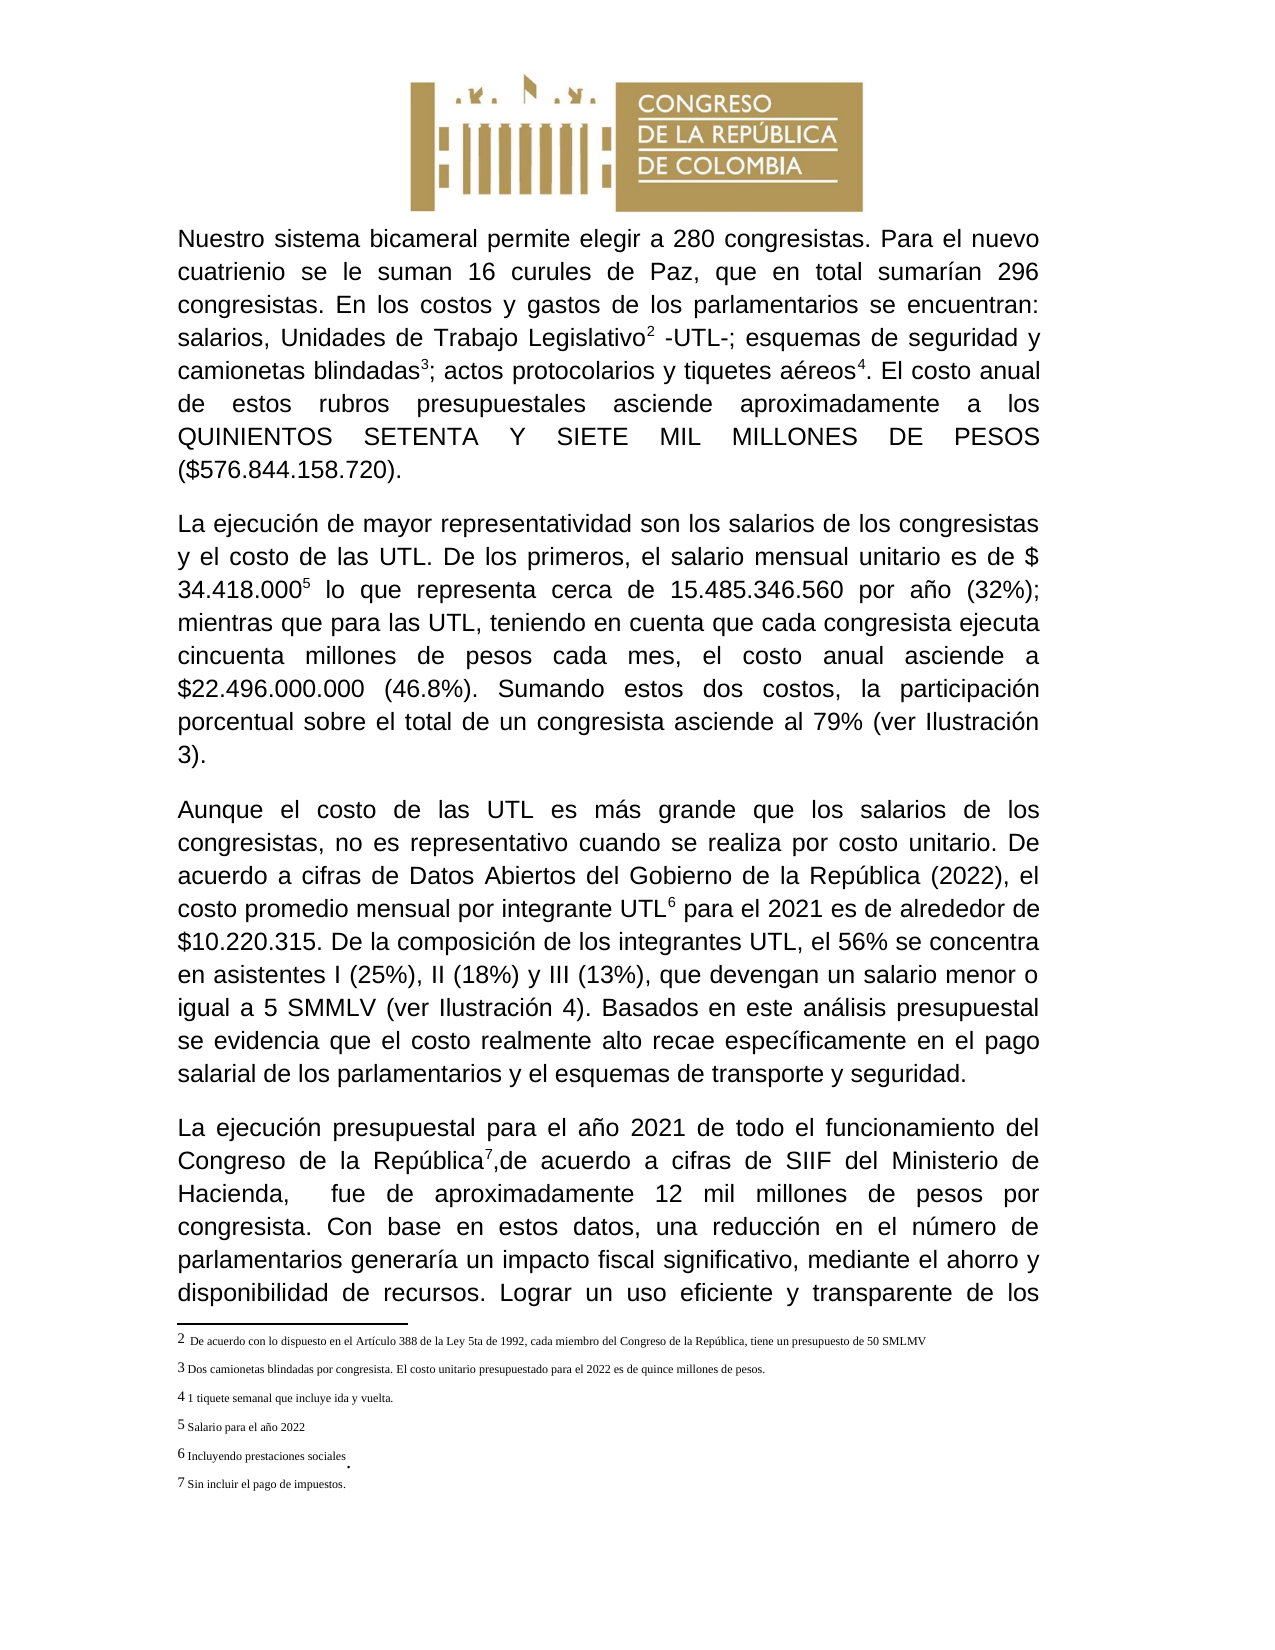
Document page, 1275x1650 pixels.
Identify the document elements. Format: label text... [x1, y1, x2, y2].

picture [405, 70, 870, 224]
text Nuestro sistema bicameral permite elegir a 280 congresistas. Para el nuevo cuatrienio se le suman 16 curules de Paz, que en total sumarían 296 congresistas. En los costos y gastos de los parlamentarios se encuentran: salarios, Unidades de Trabajo Legislativo -UTL-; esquemas de seguridad y camionetas blindadas; actos protocolarios y tiquetes aéreos. El costo anual de estos rubros presupuestales asciende aproximadamente a los QUINIENTOS SETENTA Y SIETE MIL MILLONES DE PESOS ($576.844.158.720). [177, 224, 1041, 484]
text Aunque el costo de las UTL es más grande que los salarios de los congresistas, no es representativo cuando se realiza por costo unitario. De acuerdo a cifras de Datos Abiertos del Gobierno de la República (2022), el costo promedio mensual por integrante UTL para el 2021 es de alrededor de $10.220.315. De la composición de los integrantes UTL, el 56% se concentra en asistentes I (25%), II (18%) y III (13%), que devengan un salario menor o igual a 5 SMMLV (ver Ilustración 4). Basados en este análisis presupuestal se evidencia que el costo realmente alto recae específicamente en el pago salarial de los parlamentarios y el esquemas de transporte y seguridad. [177, 794, 1041, 1087]
text La ejecución de mayor representatividad son los salarios de los congresistas y el costo de las UTL. De los primeros, el salario mensual unitario es de $ 34.418.000 lo que representa cerca de 15.485.346.560 por año (32%); mientras que para las UTL, teniendo en cuenta que cada congresista ejecuta cincuenta millones de pesos cada mes, el costo anual asciende a $22.496.000.000 (46.8%). Sumando estos dos costos, la participación porcentual sobre el total de un congresista asciende al 79% (ver Ilustración 3). [177, 509, 1041, 769]
